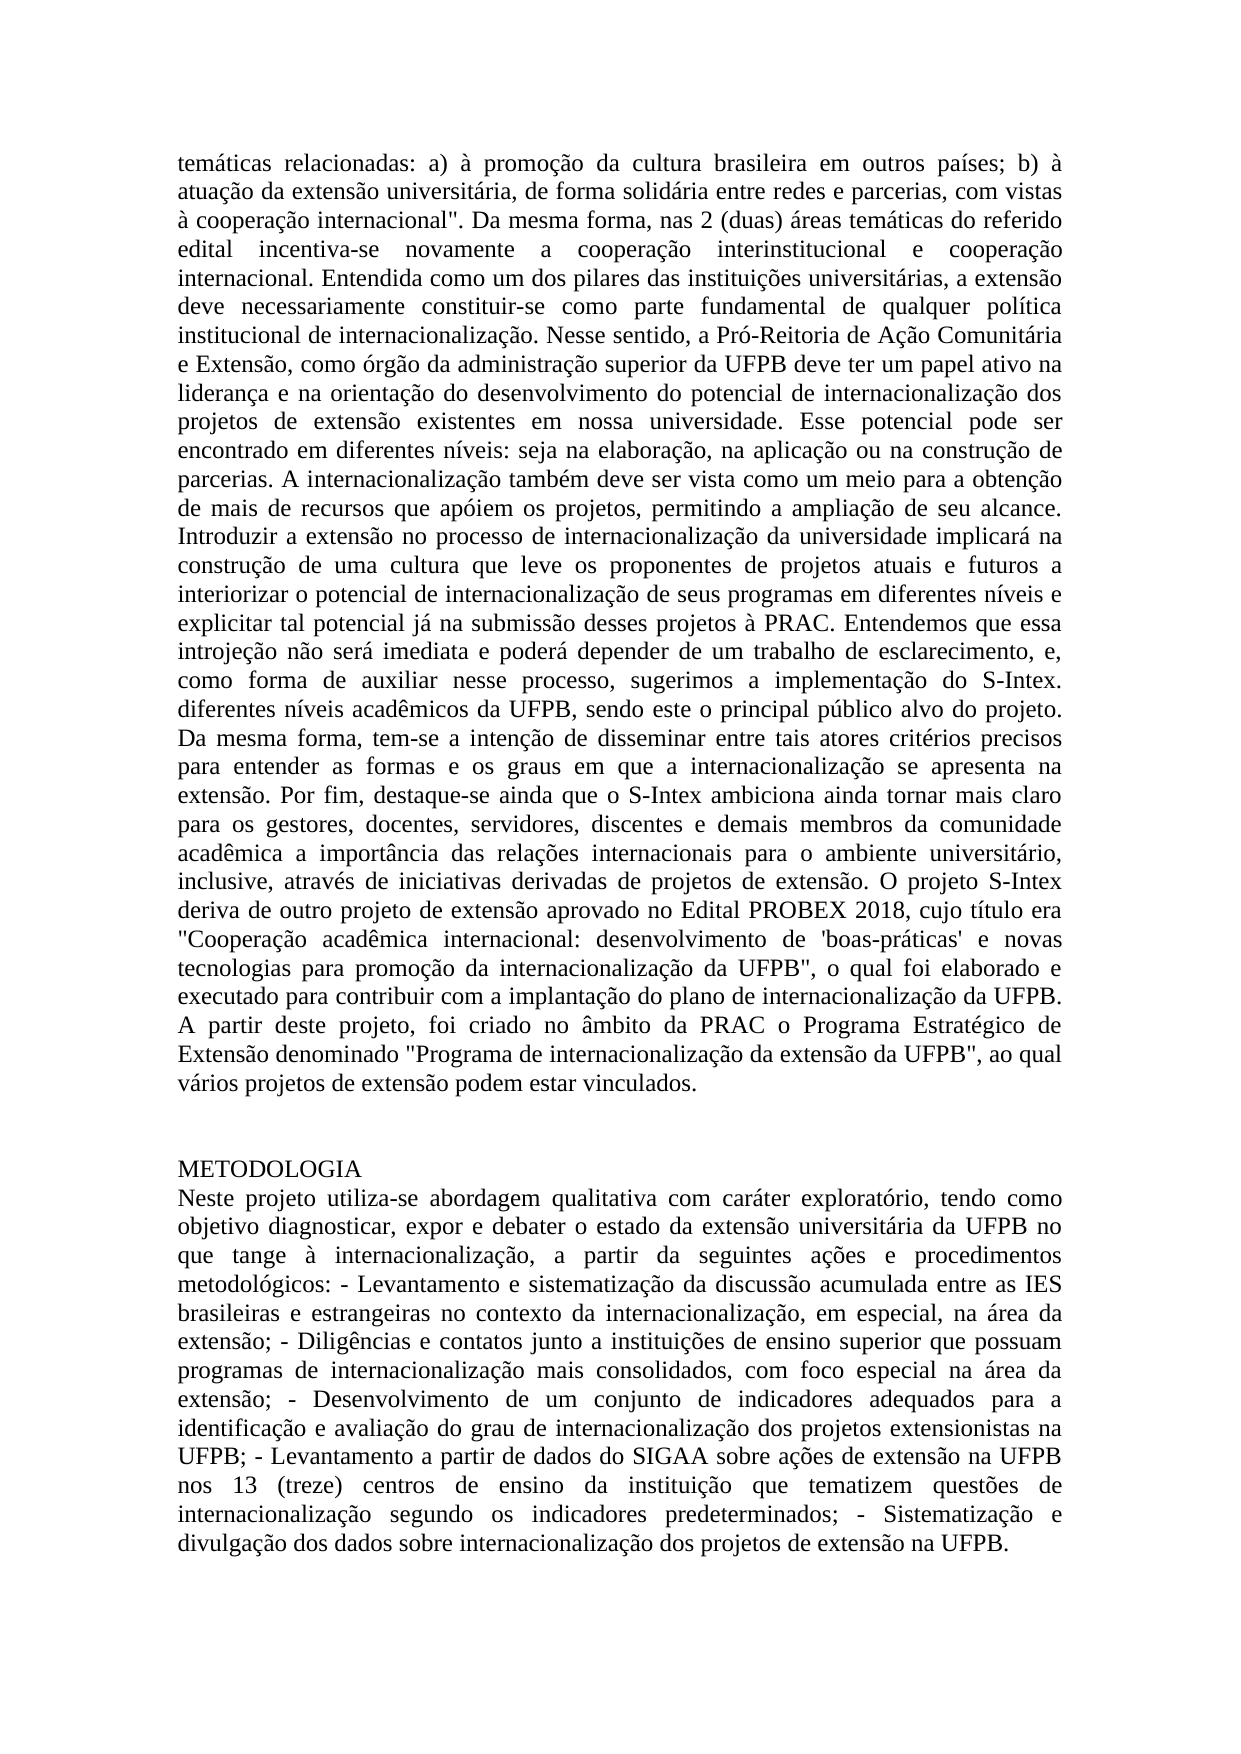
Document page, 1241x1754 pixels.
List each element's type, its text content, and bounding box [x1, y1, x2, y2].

text METODOLOGIA [177, 1154, 1063, 1183]
text Neste projeto utiliza-se abordagem qualitativa com caráter exploratório, tendo como objetivo diagnosticar, expor e debater o estado da extensão universitária da UFPB no que tange à internacionalização, a partir da seguintes ações e procedimentos metodológicos: - Levantamento e sistematização da discussão acumulada entre as IES brasileiras e estrangeiras no contexto da internacionalização, em especial, na área da extensão; - Diligências e contatos junto a instituições de ensino superior que possuam programas de internacionalização mais consolidados, com foco especial na área da extensão; - Desenvolvimento de um conjunto de indicadores adequados para a identificação e avaliação do grau de internacionalização dos projetos extensionistas na UFPB; - Levantamento a partir de dados do SIGAA sobre ações de extensão na UFPB nos 13 (treze) centros de ensino da instituição que tematizem questões de internacionalização segundo os indicadores predeterminados; - Sistematização e divulgação dos dados sobre internacionalização dos projetos de extensão na UFPB. [177, 1183, 1063, 1556]
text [177, 148, 1063, 1096]
